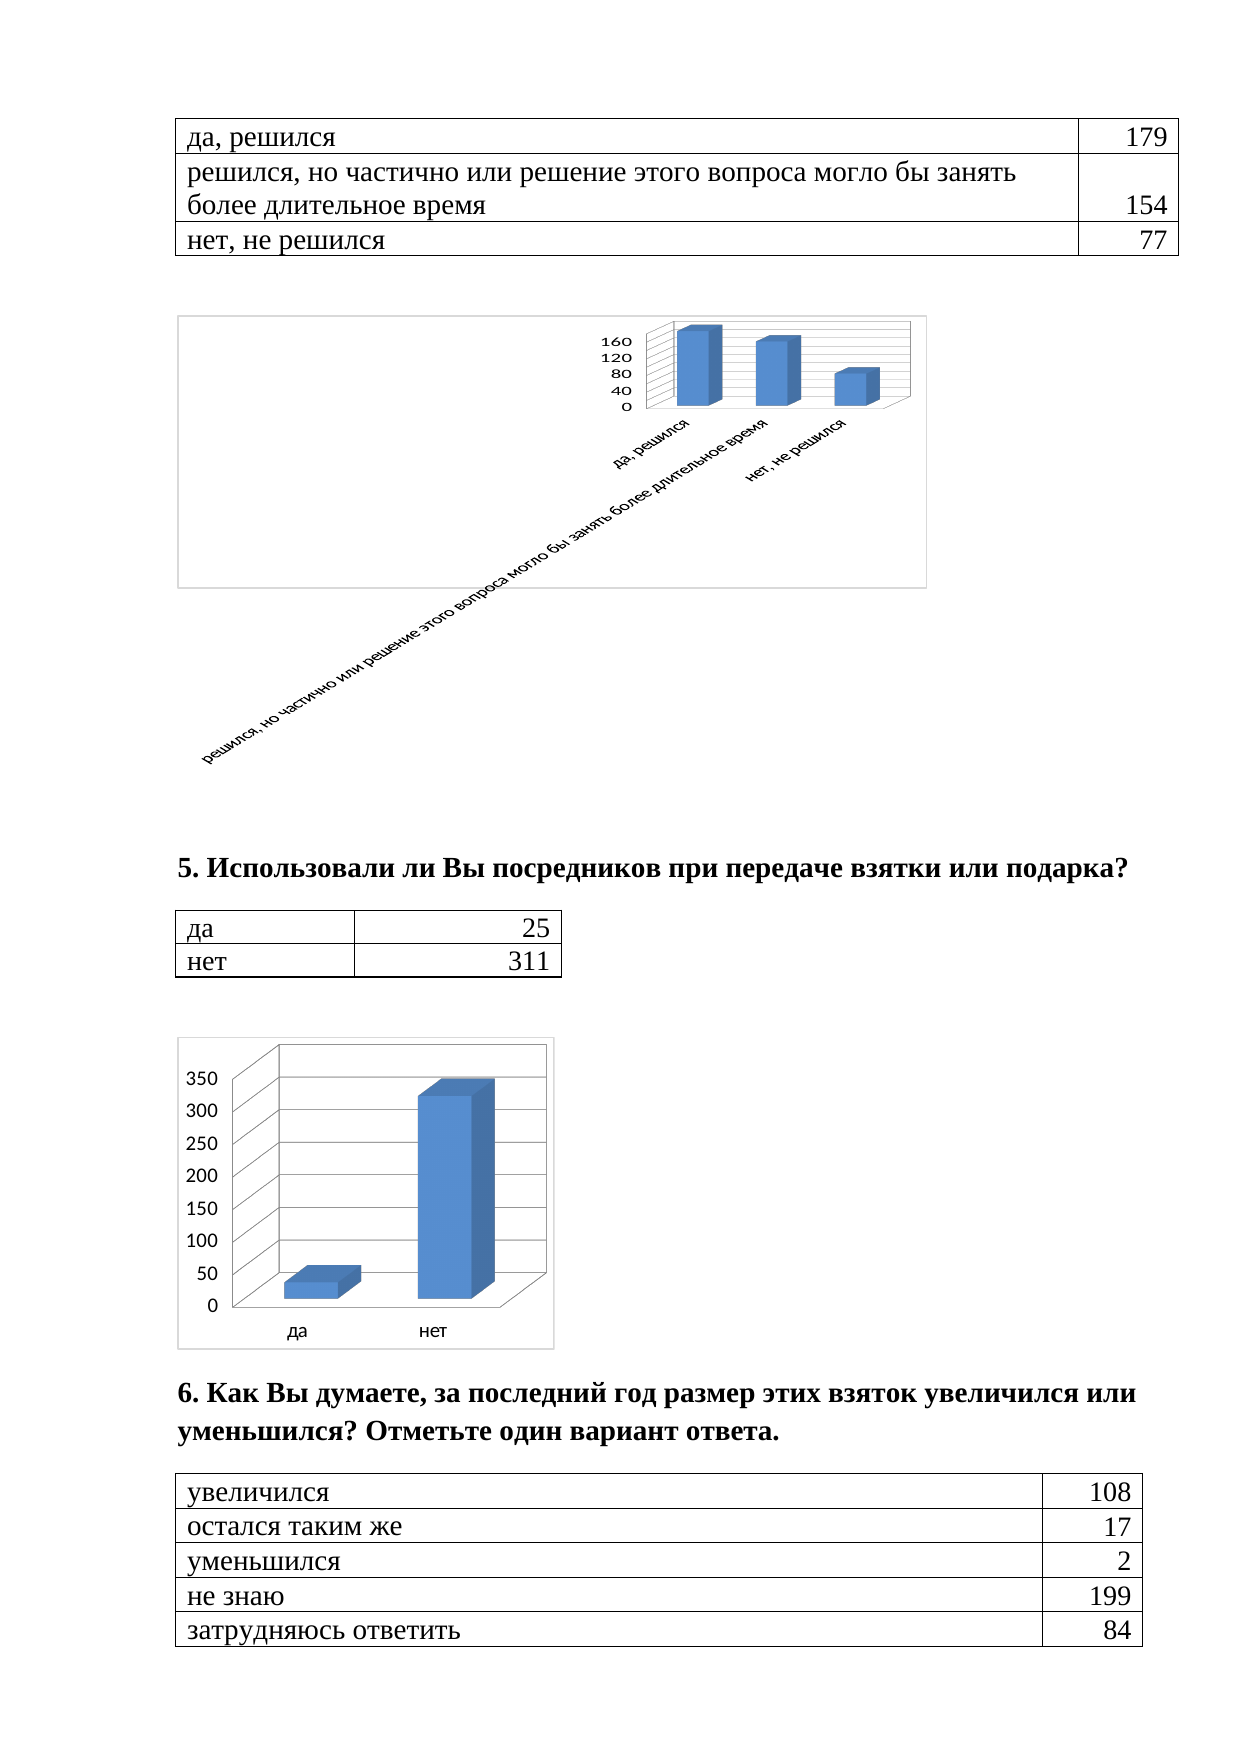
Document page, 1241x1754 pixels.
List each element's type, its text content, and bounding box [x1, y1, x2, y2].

table_header да, решился [176, 119, 1078, 153]
table_cell затрудняюсь ответить [176, 1612, 1042, 1646]
table_cell 84 [1043, 1612, 1142, 1646]
table_cell 17 [1043, 1509, 1142, 1542]
table_cell 77 [1079, 222, 1178, 255]
table_cell 2 [1043, 1543, 1142, 1577]
table_header 25 [355, 911, 561, 943]
table_cell решился, но частично или решение этого вопроса могло бы занять более длительное время [176, 154, 1078, 221]
table_cell 199 [1043, 1578, 1142, 1611]
table_header 179 [1079, 119, 1178, 153]
text 6. Как Вы думаете, за последний год размер этих взяток увеличился или уменьшился? Отметьте один вариант ответа. [177, 1375, 1152, 1447]
table_cell не знаю [176, 1578, 1042, 1611]
table_cell уменьшился [176, 1543, 1042, 1577]
table_cell 311 [355, 944, 561, 976]
table_cell 154 [1079, 154, 1178, 221]
table_header увеличился [176, 1474, 1042, 1507]
table_header да [176, 911, 354, 943]
table_header 108 [1043, 1474, 1142, 1507]
table_cell нет [176, 944, 354, 976]
table_cell остался таким же [176, 1509, 1042, 1542]
table_cell нет, не решился [176, 222, 1078, 255]
text 5. Использовали ли Вы посредников при передаче взятки или подарка? [177, 850, 1152, 884]
